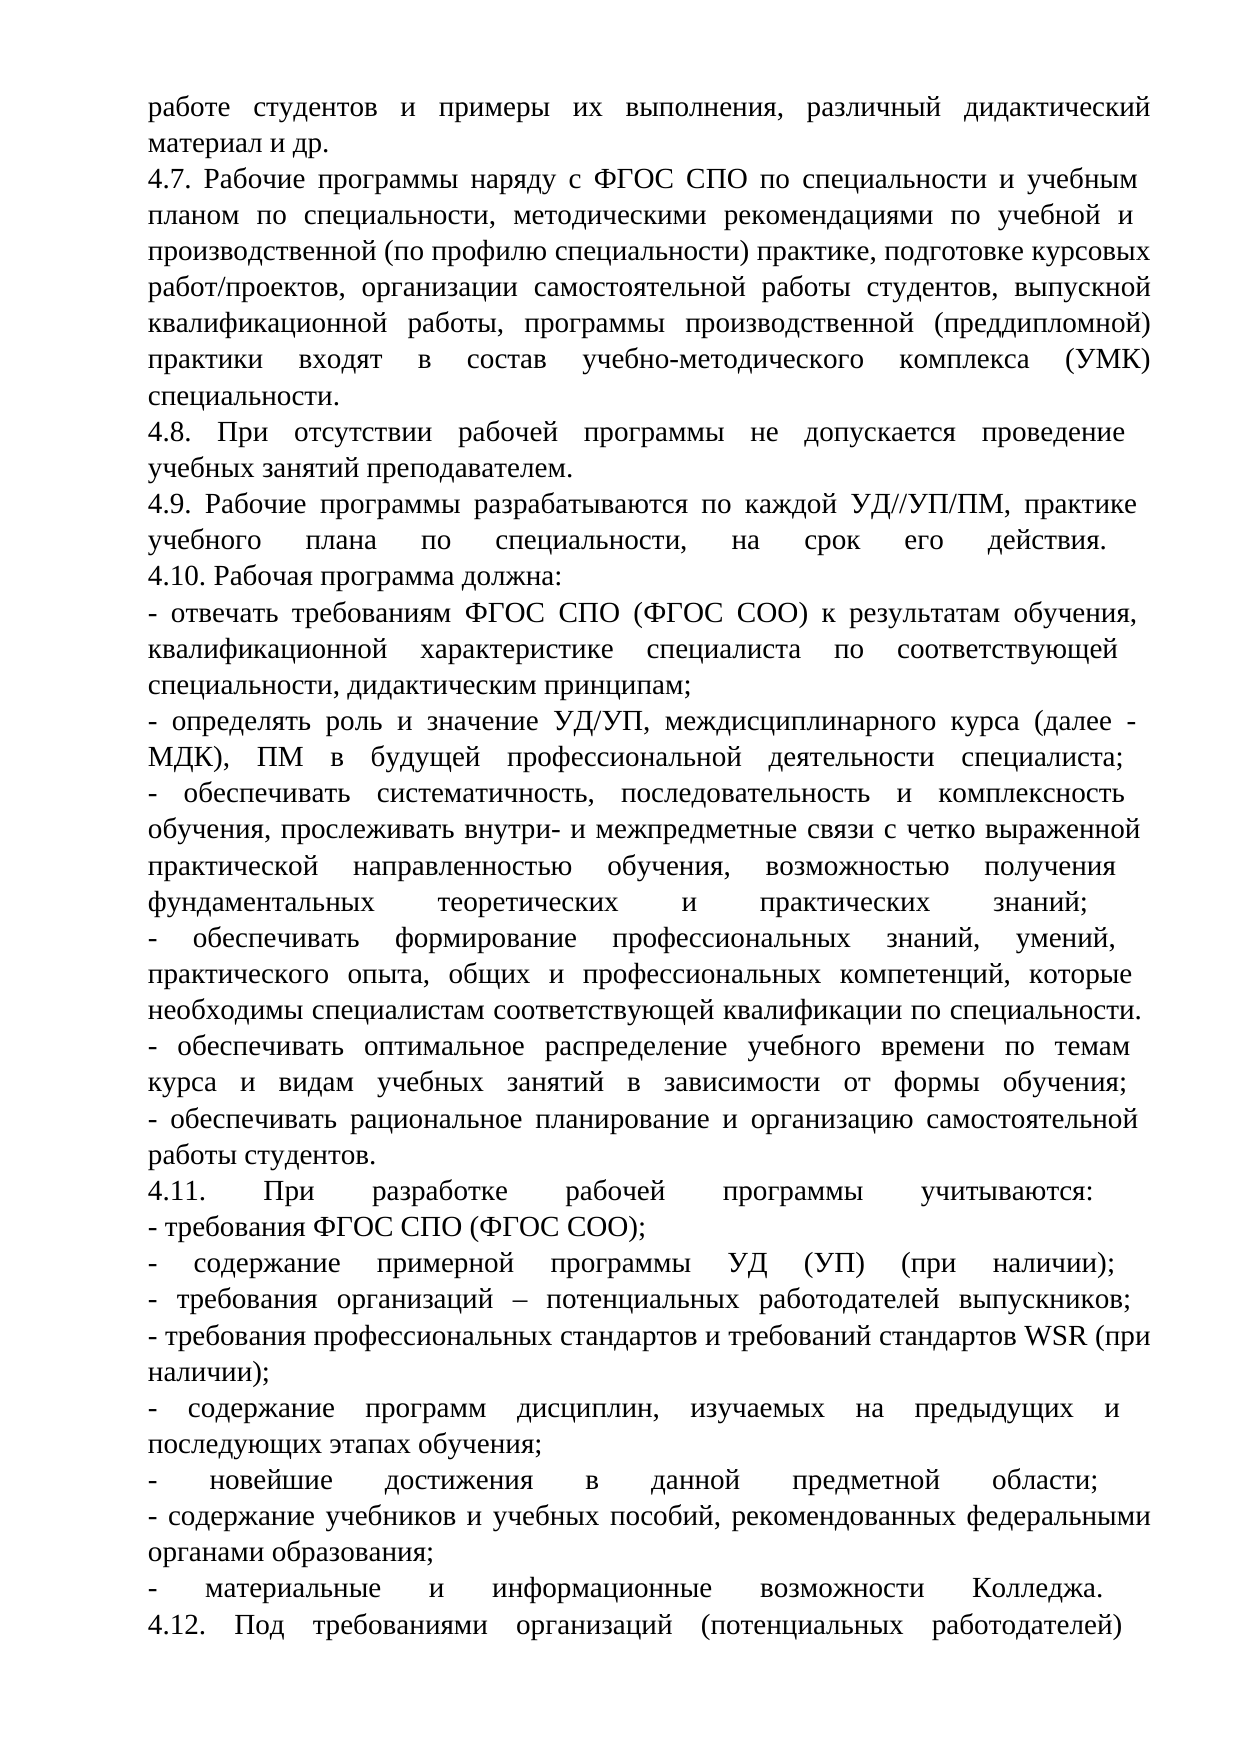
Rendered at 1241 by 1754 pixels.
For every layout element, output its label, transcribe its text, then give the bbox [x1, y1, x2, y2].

text - определять роль и значение УД/УП, междисциплинарного курса (далее - МДК), ПМ в будущей профессиональной деятельности специалиста; - обеспечивать систематичность, последовательность и комплексность обучения, прослеживать внутри- и межпредметные связи с четко выраженной практической направленностью обучения, возможностью получения фундаментальных теоретических и практических знаний; - обеспечивать формирование профессиональных знаний, умений, практического опыта, общих и профессиональных компетенций, которые необходимы специалистам соответствующей квалификации по специальности. - обеспечивать оптимальное распределение учебного времени по темам курса и видам учебных занятий в зависимости от формы обучения; - обеспечивать рациональное планирование и организацию самостоятельной работы студентов. [148, 703, 1152, 1170]
text - содержание программ дисциплин, изучаемых на предыдущих и последующих этапах обучения; [148, 1390, 1152, 1459]
text - содержание примерной программы УД (УП) (при наличии); - требования организаций – потенциальных работодателей выпускников; - требования профессиональных стандартов и требований стандартов WSR (при наличии); [148, 1245, 1152, 1387]
text 4.8. При отсутствии рабочей программы не допускается проведение учебных занятий преподавателем. [148, 414, 1152, 484]
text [148, 89, 1152, 158]
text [148, 1571, 1152, 1640]
text 4.7. Рабочие программы наряду с ФГОС СПО по специальности и учебным планом по специальности, методическими рекомендациями по учебной и производственной (по профилю специальности) практике, подготовке курсовых работ/проектов, организации самостоятельной работы студентов, выпускной квалификационной работы, программы производственной (преддипломной) практики входят в состав учебно-методического комплекса (УМК) специальности. [148, 161, 1152, 411]
text - отвечать требованиям ФГОС СПО (ФГОС СОО) к результатам обучения, квалификационной характеристике специалиста по соответствующей специальности, дидактическим принципам; [148, 595, 1152, 701]
text 4.11. При разработке рабочей программы учитываются: - требования ФГОС СПО (ФГОС СОО); [148, 1173, 1152, 1243]
text 4.9. Рабочие программы разрабатываются по каждой УД//УП/ПМ, практике учебного плана по специальности, на срок его действия. 4.10. Рабочая программа должна: [148, 486, 1152, 592]
text - новейшие достижения в данной предметной области; - содержание учебников и учебных пособий, рекомендованных федеральными органами образования; [148, 1462, 1152, 1568]
